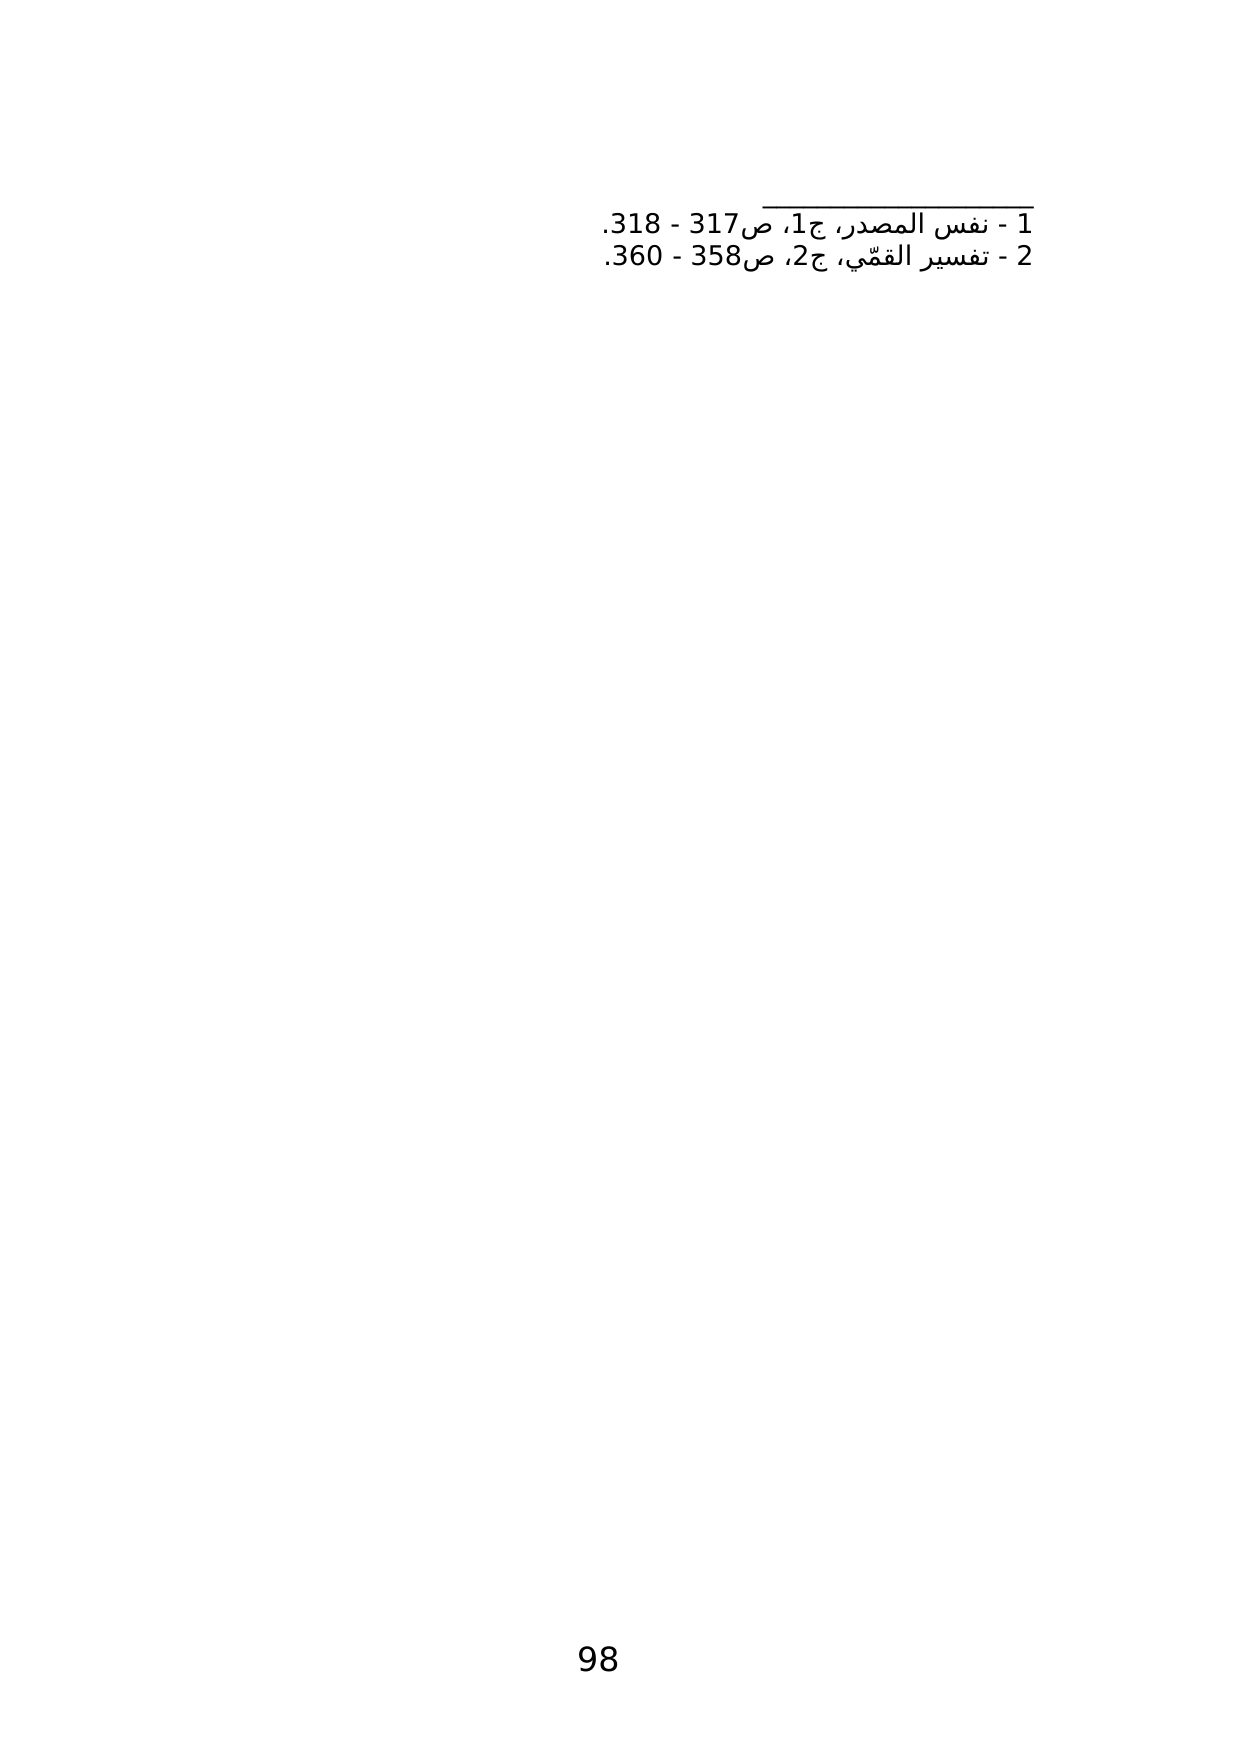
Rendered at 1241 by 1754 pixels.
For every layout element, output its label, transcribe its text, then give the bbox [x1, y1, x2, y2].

text 1 - نفس المصدر، ج1، ص317 - 318. [222, 209, 1033, 240]
text ____________________ [222, 177, 1033, 209]
text 2 - تفسير القمّي، ج2، ص358 - 360. [222, 240, 1033, 272]
